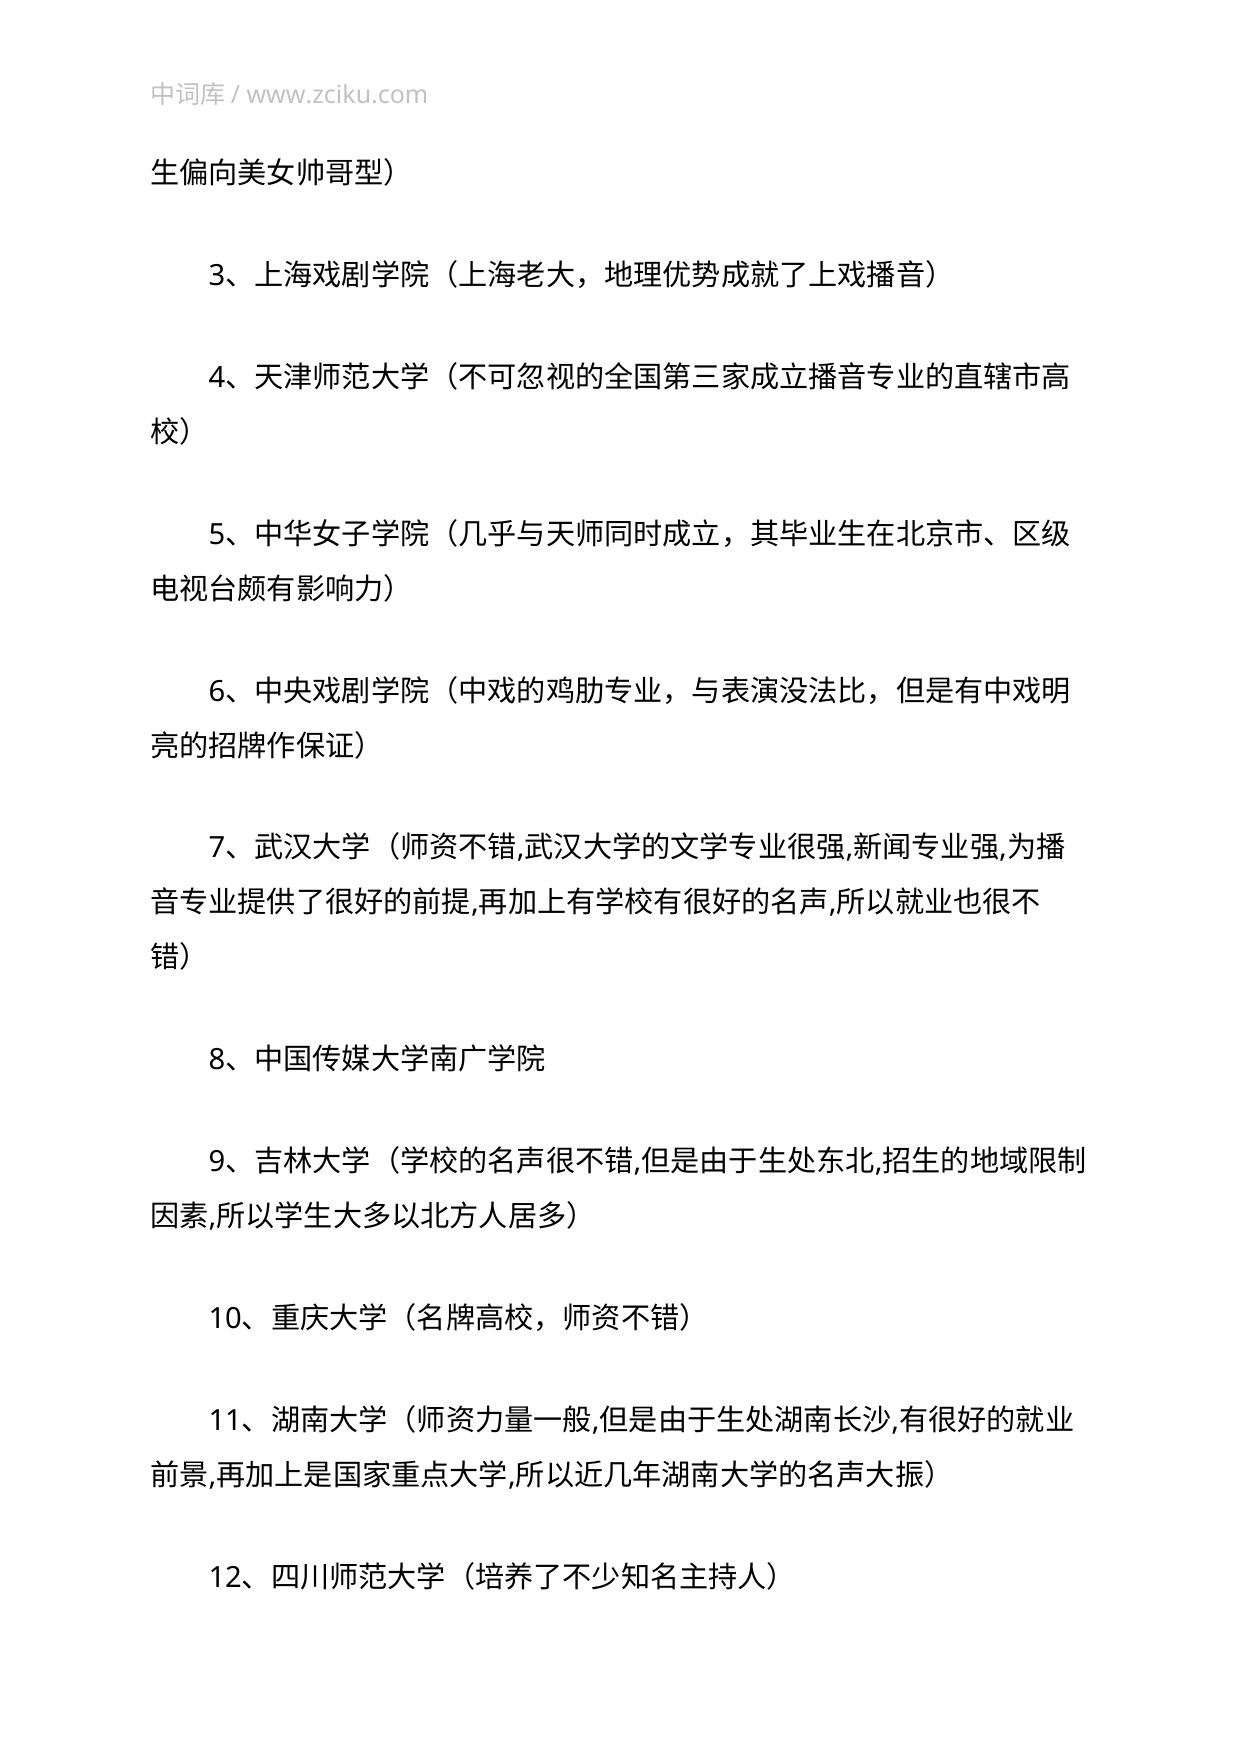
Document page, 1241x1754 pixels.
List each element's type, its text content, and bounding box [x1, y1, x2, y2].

text 7、武汉大学（师资不错,武汉大学的文学专业很强,新闻专业强,为播音专业提供了很好的前提,再加上有学校有很好的名声,所以就业也很不错） [150, 824, 1090, 976]
text 5、中华女子学院（几乎与天师同时成立，其毕业生在北京市、区级电视台颇有影响力） [150, 511, 1090, 608]
text 4、天津师范大学（不可忽视的全国第三家成立播音专业的直辖市高校） [150, 354, 1090, 451]
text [150, 150, 1090, 192]
text 6、中央戏剧学院（中戏的鸡肋专业，与表演没法比，但是有中戏明亮的招牌作保证） [150, 667, 1090, 764]
text 8、中国传媒大学南广学院 [150, 1036, 1090, 1078]
text 9、吉林大学（学校的名声很不错,但是由于生处东北,招生的地域限制因素,所以学生大多以北方人居多） [150, 1138, 1090, 1235]
text 12、四川师范大学（培养了不少知名主持人） [150, 1554, 1090, 1596]
text 10、重庆大学（名牌高校，师资不错） [150, 1295, 1090, 1337]
text 11、湖南大学（师资力量一般,但是由于生处湖南长沙,有很好的就业前景,再加上是国家重点大学,所以近几年湖南大学的名声大振） [150, 1397, 1090, 1494]
text 3、上海戏剧学院（上海老大，地理优势成就了上戏播音） [150, 252, 1090, 294]
